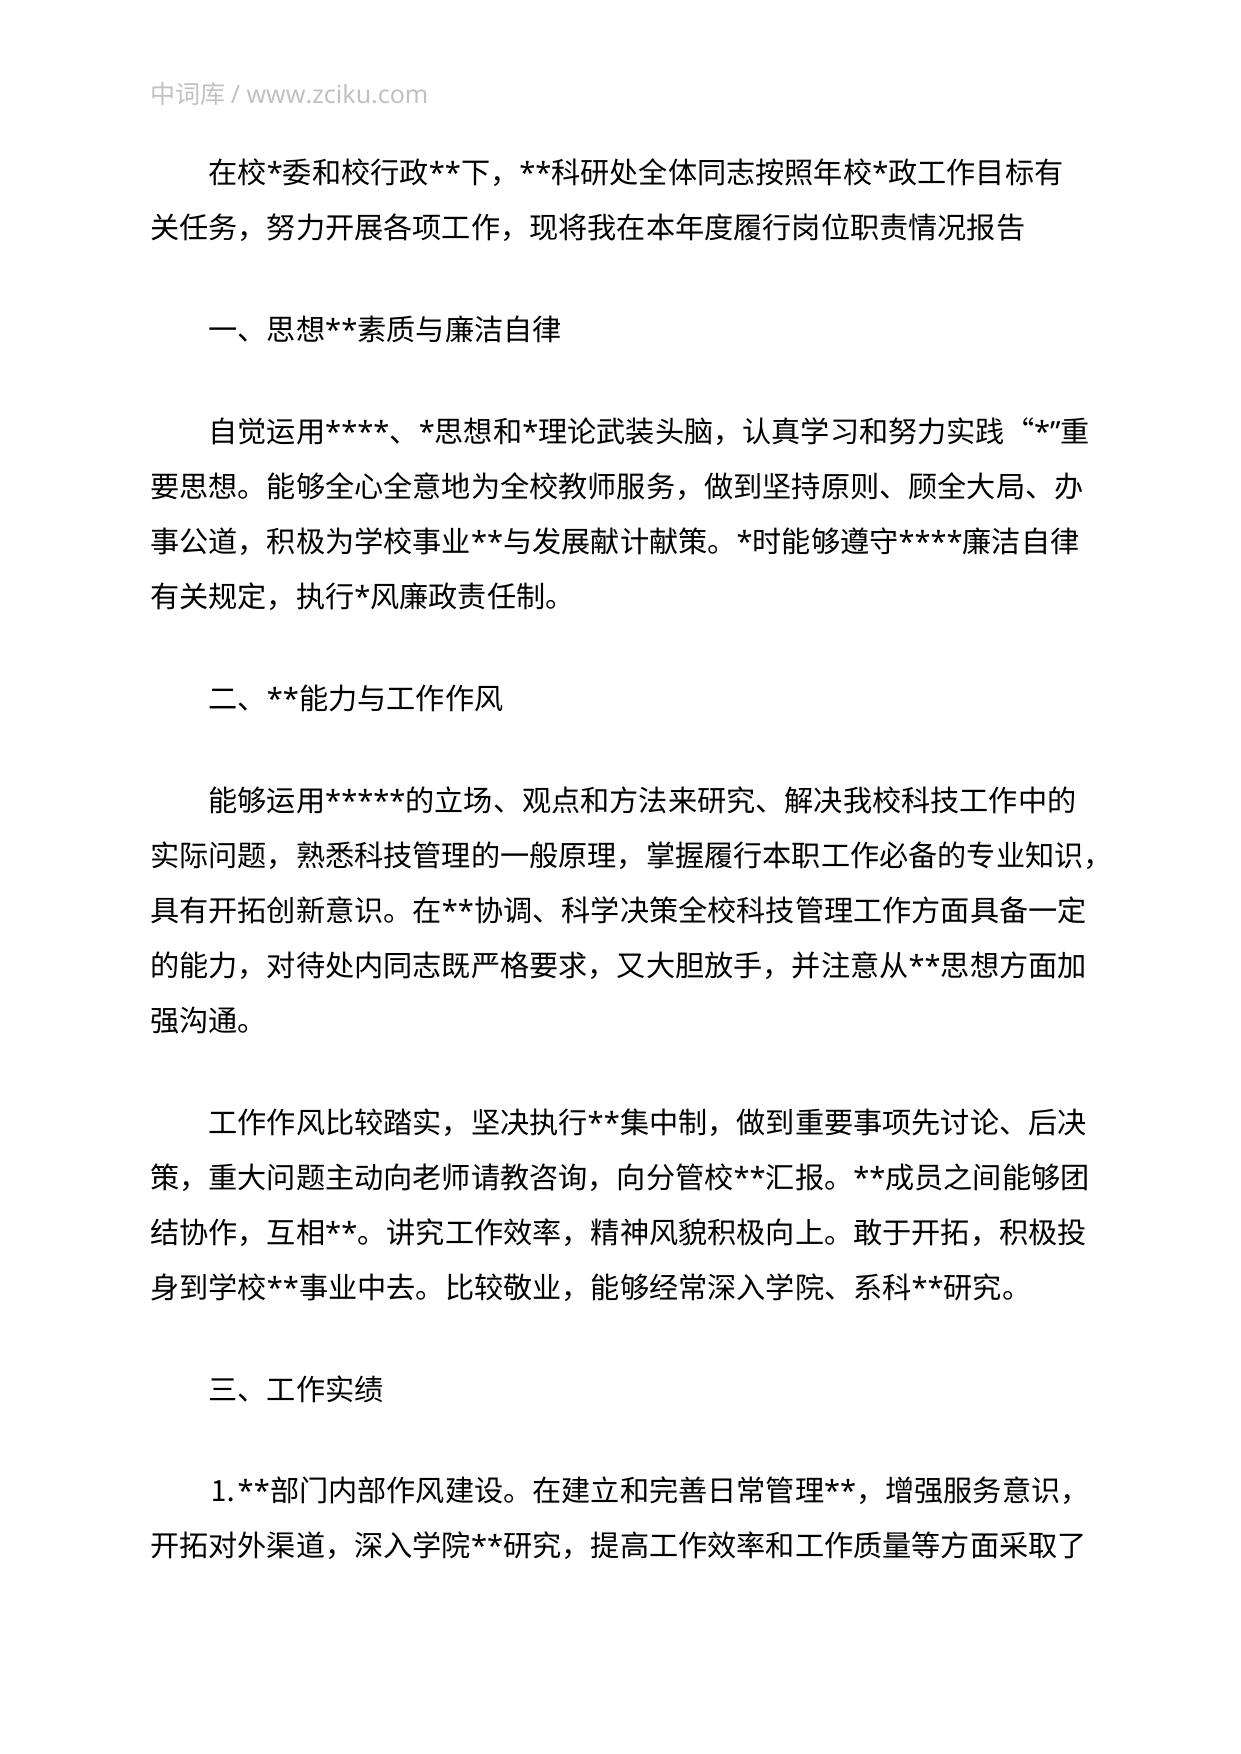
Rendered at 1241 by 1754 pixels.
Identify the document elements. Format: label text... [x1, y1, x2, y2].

text 自觉运用****、*思想和*理论武装头脑，认真学习和努力实践“*”重要思想。能够全心全意地为全校教师服务，做到坚持原则、顾全大局、办事公道，积极为学校事业**与发展献计献策。*时能够遵守****廉洁自律有关规定，执行*风廉政责任制。 [150, 409, 1090, 616]
text 二、**能力与工作作风 [150, 676, 1090, 718]
text 能够运用*****的立场、观点和方法来研究、解决我校科技工作中的实际问题，熟悉科技管理的一般原理，掌握履行本职工作必备的专业知识，具有开拓创新意识。在**协调、科学决策全校科技管理工作方面具备一定的能力，对待处内同志既严格要求，又大胆放手，并注意从**思想方面加强沟通。 [150, 778, 1090, 1040]
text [150, 1468, 1090, 1565]
text 一、思想**素质与廉洁自律 [150, 307, 1090, 349]
text 三、工作实绩 [150, 1366, 1090, 1408]
text 工作作风比较踏实，坚决执行**集中制，做到重要事项先讨论、后决策，重大问题主动向老师请教咨询，向分管校**汇报。**成员之间能够团结协作，互相**。讲究工作效率，精神风貌积极向上。敢于开拓，积极投身到学校**事业中去。比较敬业，能够经常深入学院、系科**研究。 [150, 1099, 1090, 1307]
text 在校*委和校行政**下，**科研处全体同志按照年校*政工作目标有关任务，努力开展各项工作，现将我在本年度履行岗位职责情况报告 [150, 150, 1090, 247]
